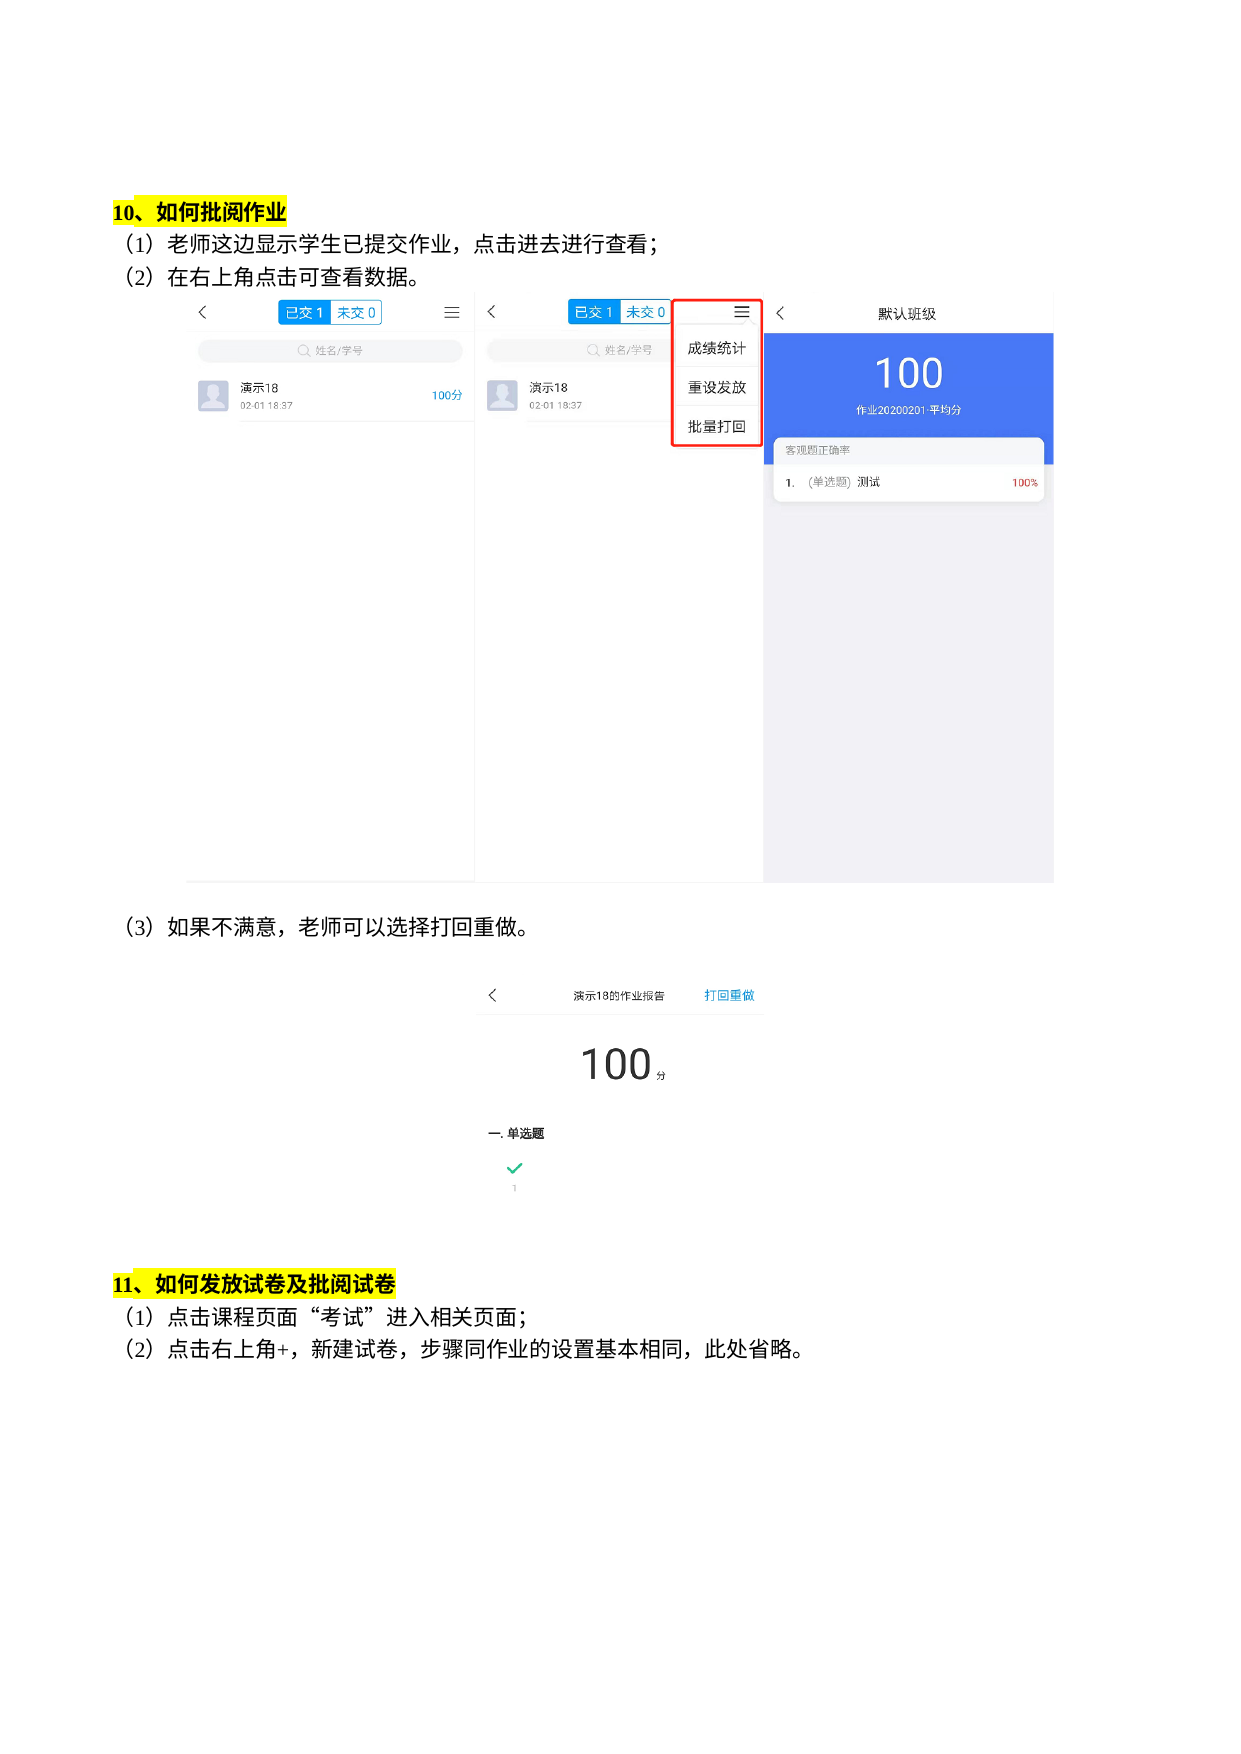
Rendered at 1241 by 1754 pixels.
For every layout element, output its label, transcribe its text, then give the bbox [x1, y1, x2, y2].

text 10、如何批阅作业 [112, 194, 1128, 227]
list 在右上角点击可查看数据。 [112, 259, 1128, 292]
text （3）如果不满意，老师可以选择打回重做。 [112, 909, 1128, 942]
picture [186, 292, 1054, 883]
picture [476, 974, 765, 1256]
list 点击右上角+，新建试卷，步骤同作业的设置基本相同，此处省略。 [112, 1332, 1128, 1364]
list 点击课程页面“考试”进入相关页面； [112, 1299, 1128, 1332]
text 11、如何发放试卷及批阅试卷 [112, 1267, 1128, 1299]
list 老师这边显示学生已提交作业，点击进去进行查看； [112, 227, 1128, 259]
